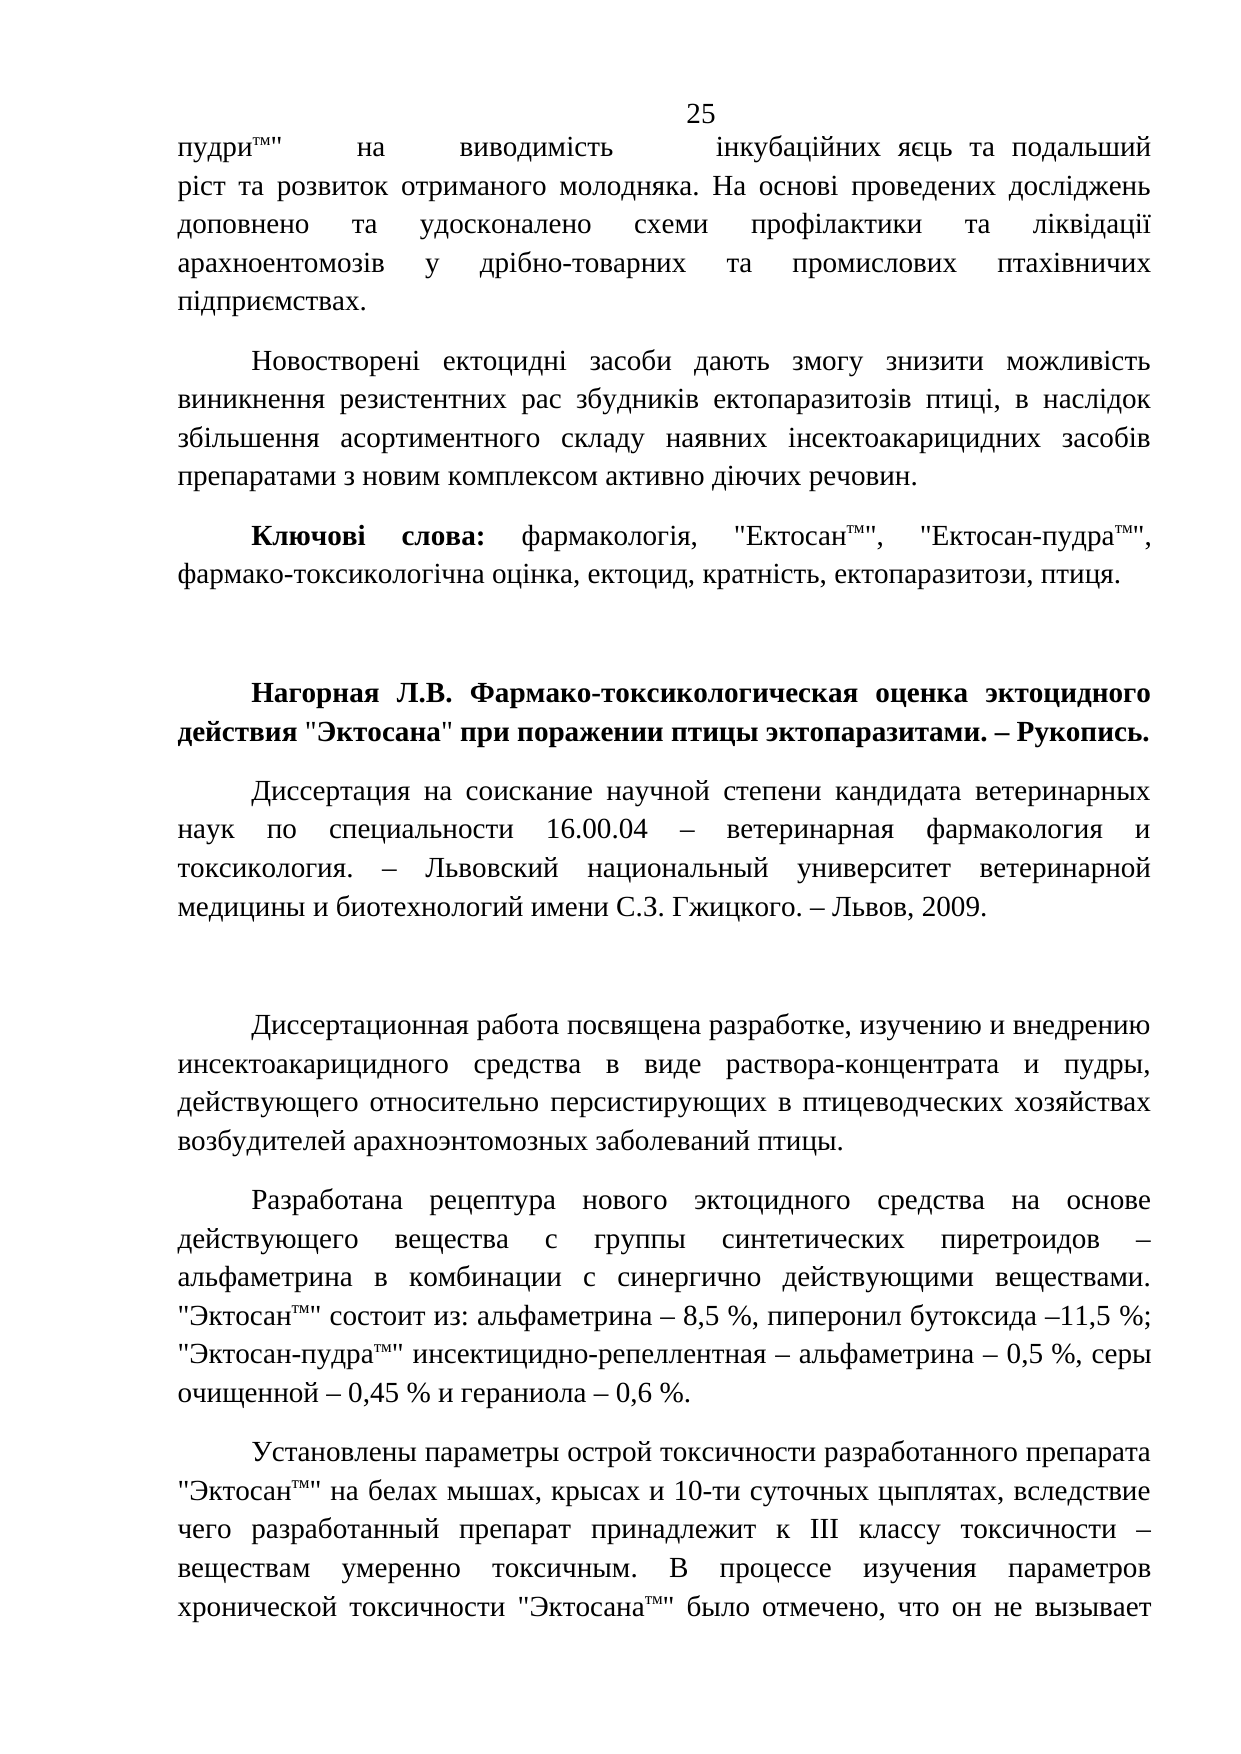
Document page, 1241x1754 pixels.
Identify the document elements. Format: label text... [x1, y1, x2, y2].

text Новостворені ектоцидні засоби дають змогу знизити можливість виникнення резистентних рас збудників ектопаразитозів птиці, в наслідок збільшення асортиментного складу наявних інсектоакарицидних засобів препаратами з новим комплексом активно діючих речовин. [177, 343, 1152, 492]
text Нагорная Л.В. Фармако-токсикологическая оценка эктоцидного действия "Эктосана" при поражении птицы эктопаразитами. – Рукопись. [177, 675, 1152, 747]
text Диссертационная работа посвящена разработке, изучению и внедрению инсектоакарицидного средства в виде раствора-концентрата и пудры, действующего относительно персистирующих в птицеводческих хозяйствах возбудителей арахноэнтомозных заболеваний птицы. [177, 1007, 1152, 1157]
text Диссертация на соискание научной степени кандидата ветеринарных наук по специальности 16.00.04 – ветеринарная фармакология и токсикология. – Львовский национальный университет ветеринарной медицины и биотехнологий имени С.З. Гжицкого. – Львов, 2009. [177, 773, 1152, 922]
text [177, 129, 1152, 317]
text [177, 1434, 1152, 1622]
text Ключові слова: фармакологія, "Ектосантм", "Ектосан-пудратм", фармако-токсикологічна оцінка, ектоцид, кратність, ектопаразитози, птиця. [177, 518, 1152, 590]
text Разработана рецептура нового эктоцидного средства на основе действующего вещества с группы синтетических пиретроидов – альфаметрина в комбинации с синергично действующими веществами. "Эктосантм" состоит из: альфаметрина – 8,5 %, пиперонил бутоксида –11,5 %; "Эктосан-пудратм" инсектицидно-репеллентная – альфаметрина – 0,5 %, серы очищенной – 0,45 % и гераниола – 0,6 %. [177, 1182, 1152, 1409]
